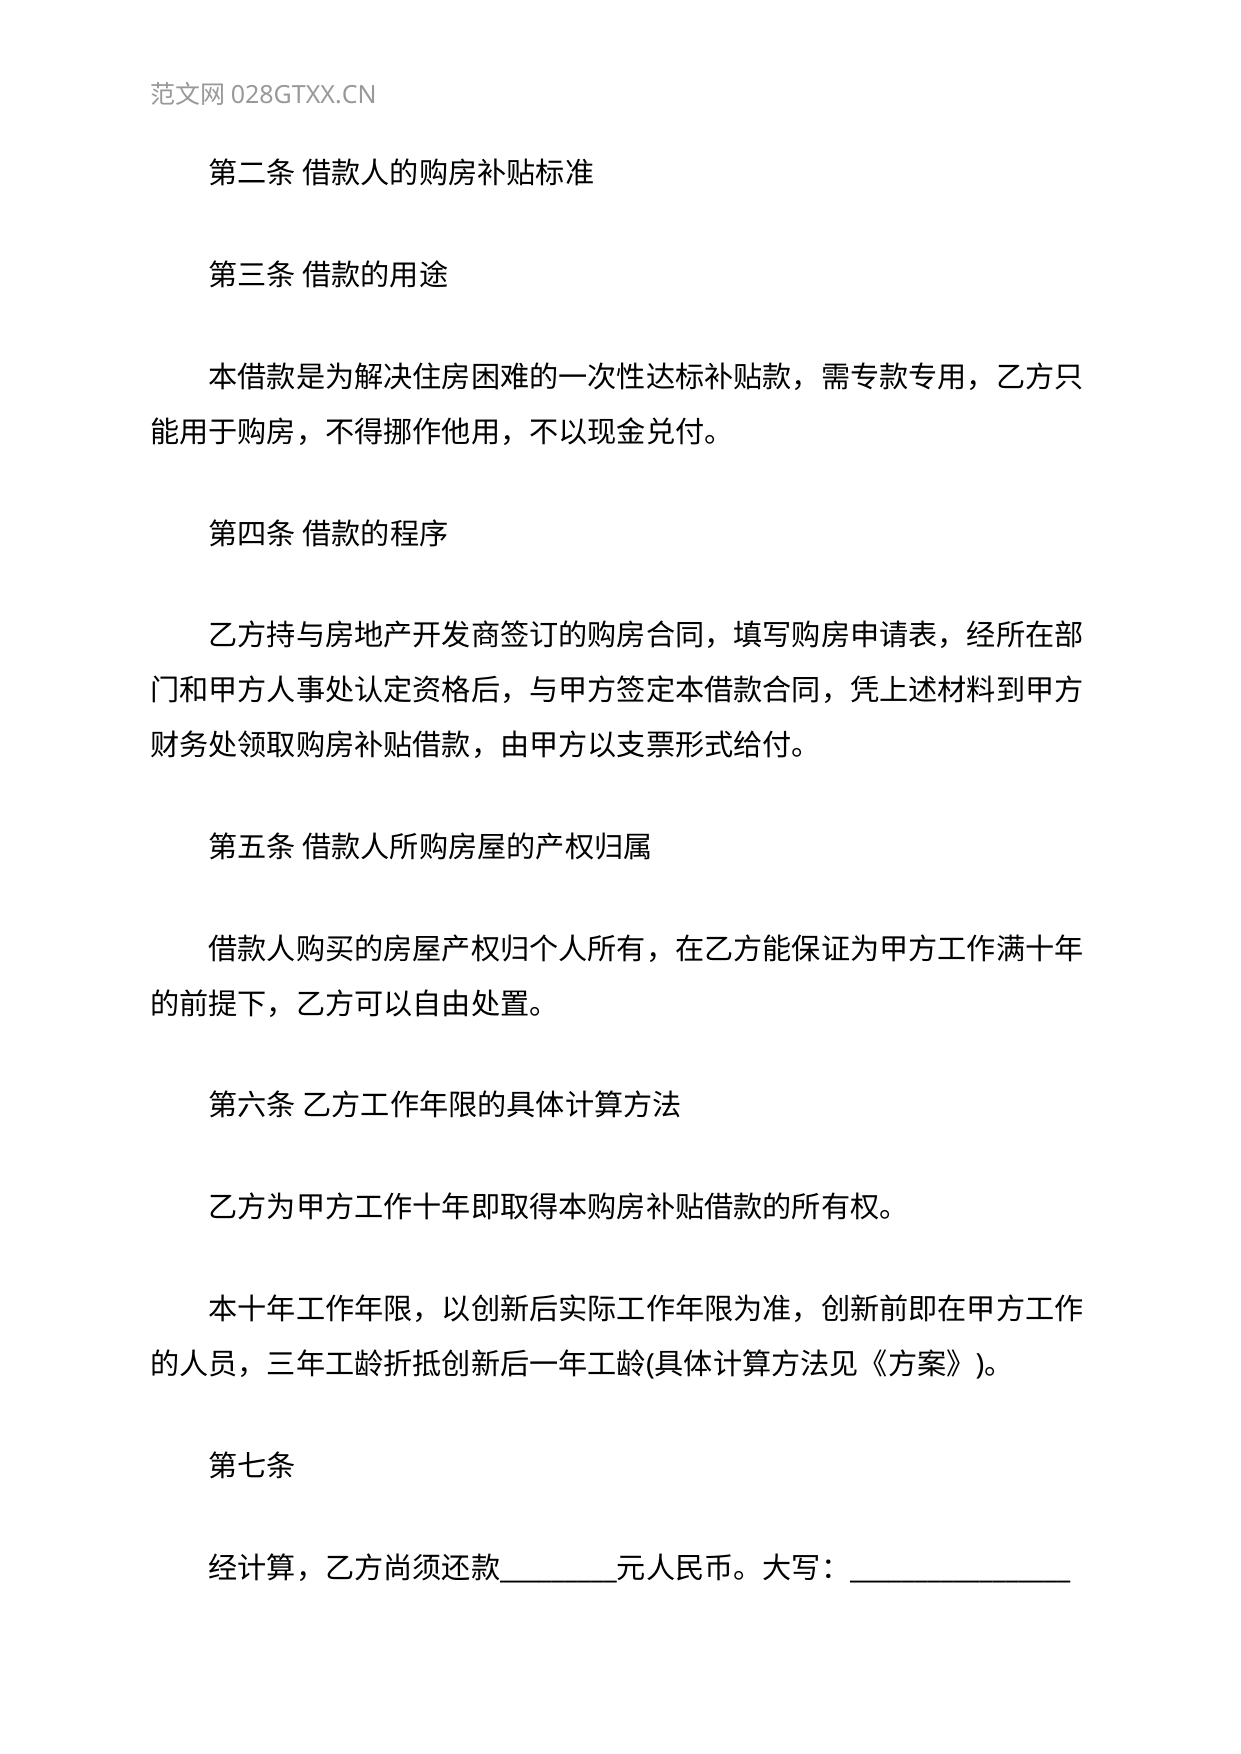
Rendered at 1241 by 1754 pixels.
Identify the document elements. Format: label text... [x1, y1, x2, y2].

text 本十年工作年限，以创新后实际工作年限为准，创新前即在甲方工作的人员，三年工龄折抵创新后一年工龄(具体计算方法见《方案》)。 [150, 1286, 1090, 1383]
text 借款人购买的房屋产权归个人所有，在乙方能保证为甲方工作满十年的前提下，乙方可以自由处置。 [150, 925, 1090, 1022]
text 第四条 借款的程序 [150, 510, 1090, 552]
text 第五条 借款人所购房屋的产权归属 [150, 823, 1090, 866]
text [150, 1544, 1090, 1587]
text 本借款是为解决住房困难的一次性达标补贴款，需专款专用，乙方只能用于购房，不得挪作他用，不以现金兑付。 [150, 353, 1090, 451]
text 第七条 [150, 1442, 1090, 1485]
text 第六条 乙方工作年限的具体计算方法 [150, 1082, 1090, 1124]
text 乙方持与房地产开发商签订的购房合同，填写购房申请表，经所在部门和甲方人事处认定资格后，与甲方签定本借款合同，凭上述材料到甲方财务处领取购房补贴借款，由甲方以支票形式给付。 [150, 612, 1090, 764]
text 第三条 借款的用途 [150, 252, 1090, 294]
text 第二条 借款人的购房补贴标准 [150, 150, 1090, 192]
text 乙方为甲方工作十年即取得本购房补贴借款的所有权。 [150, 1184, 1090, 1226]
